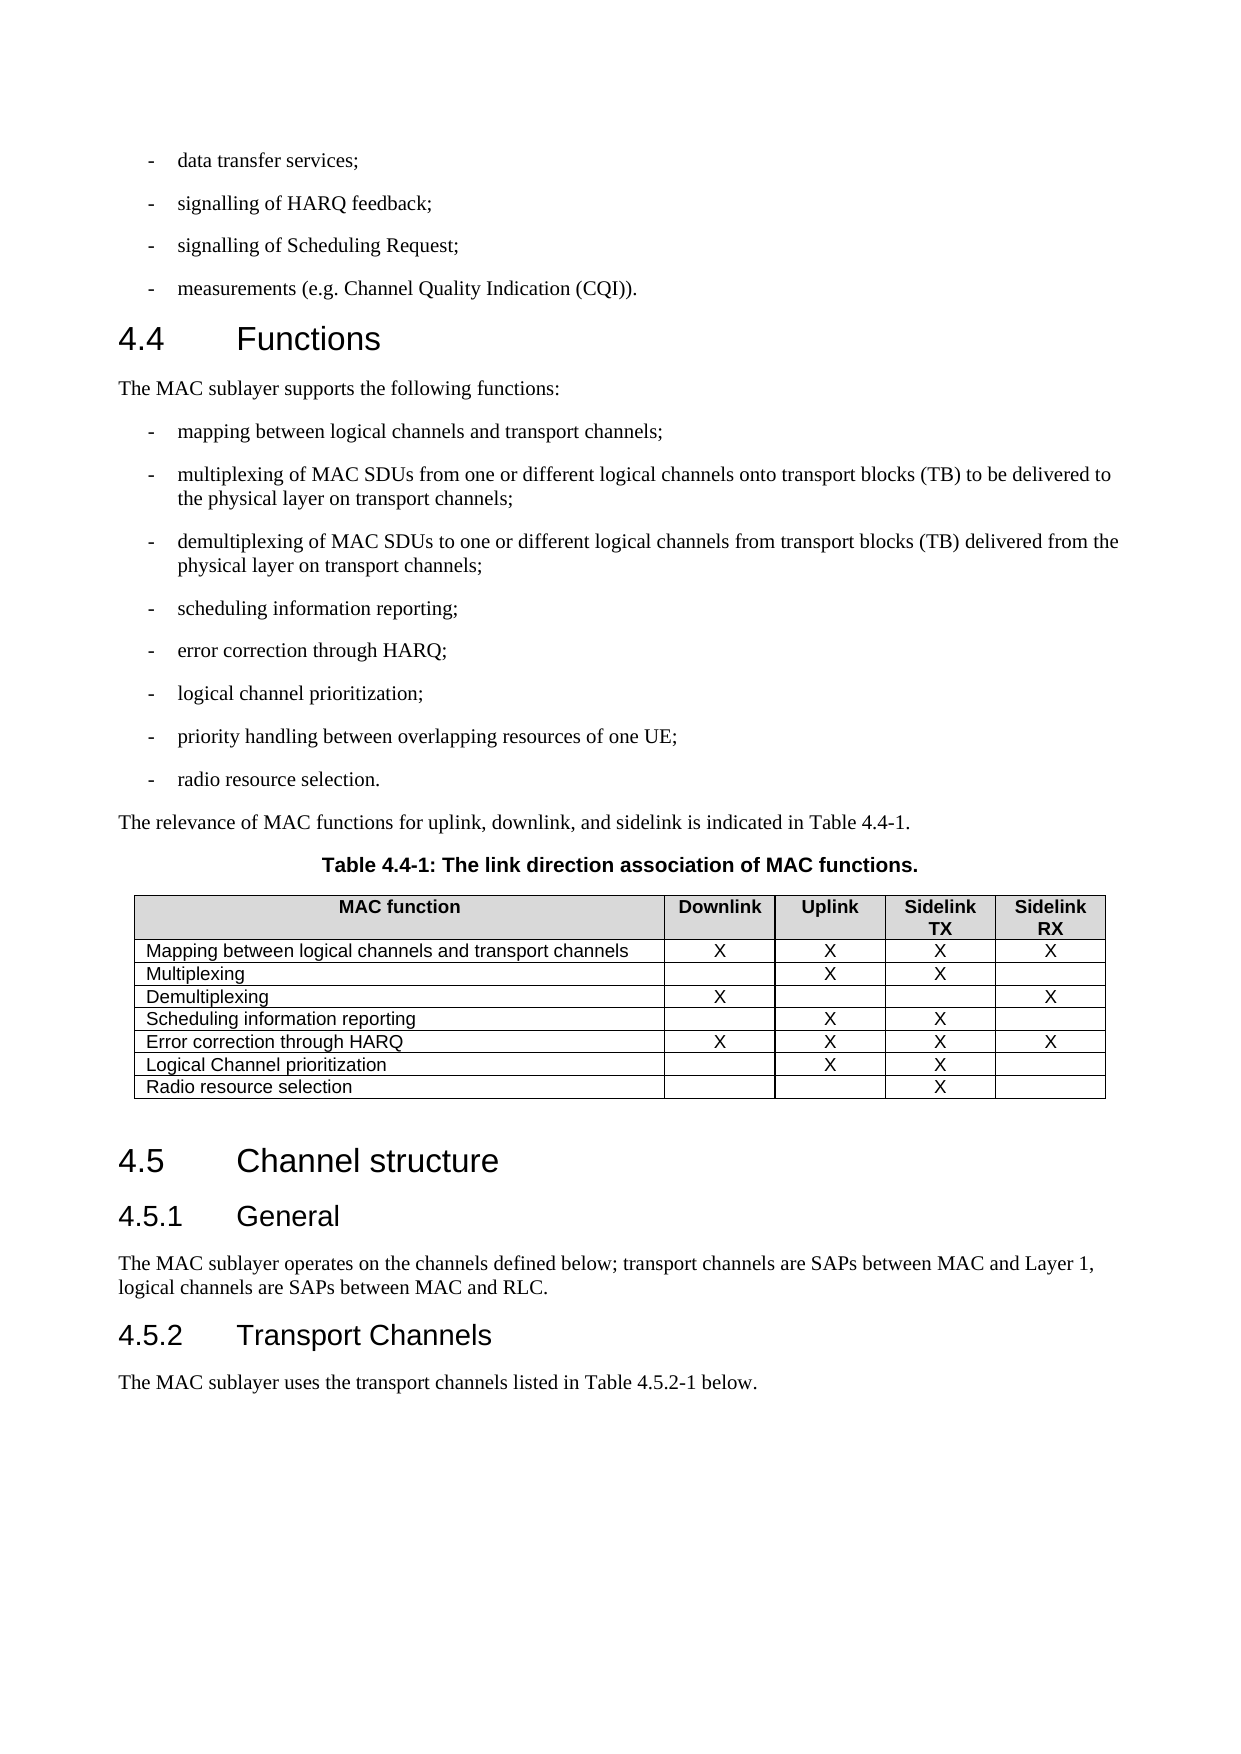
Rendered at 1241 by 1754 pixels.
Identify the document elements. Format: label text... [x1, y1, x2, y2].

text - error correction through HARQ; [148, 638, 1122, 662]
table_cell Mapping between logical channels and transport channels [135, 940, 664, 962]
text - priority handling between overlapping resources of one UE; [148, 724, 1122, 748]
table_cell X [886, 1008, 995, 1030]
table_cell [776, 1076, 885, 1097]
text Table 4.4-1: The link direction association of MAC functions. [118, 852, 1122, 876]
table_cell X [776, 1008, 885, 1030]
text - scheduling information reporting; [148, 596, 1122, 619]
table_cell X [665, 940, 774, 962]
subtitle 4.5.2 Transport Channels [118, 1318, 1122, 1351]
text The MAC sublayer uses the transport channels listed in Table 4.5.2-1 below. [118, 1370, 1122, 1394]
table_header Uplink [776, 896, 885, 939]
table_cell [665, 1008, 774, 1030]
table_cell [776, 986, 885, 1007]
table_cell X [886, 1076, 995, 1097]
table_cell X [886, 963, 995, 984]
table_cell X [776, 1053, 885, 1075]
table_cell X [996, 1031, 1105, 1052]
text - demultiplexing of MAC SDUs to one or different logical channels from transport blocks (TB) delivered from the physical layer on transport channels; [148, 529, 1122, 577]
table_cell [996, 1053, 1105, 1075]
table_cell X [886, 1053, 995, 1075]
table_cell [665, 963, 774, 984]
table_cell [996, 963, 1105, 984]
text - logical channel prioritization; [148, 681, 1122, 705]
text - measurements (e.g. Channel Quality Indication (CQI)). [148, 276, 1122, 300]
table_cell Error correction through HARQ [135, 1031, 664, 1052]
table_cell [886, 986, 995, 1007]
table_header Downlink [665, 896, 774, 939]
table_cell X [886, 1031, 995, 1052]
table_cell [665, 1076, 774, 1097]
table_cell X [996, 940, 1105, 962]
text The MAC sublayer operates on the channels defined below; transport channels are SAPs between MAC and Layer 1, logical channels are SAPs between MAC and RLC. [118, 1251, 1122, 1299]
table_cell Radio resource selection [135, 1076, 664, 1097]
text - multiplexing of MAC SDUs from one or different logical channels onto transport blocks (TB) to be delivered to the physical layer on transport channels; [148, 462, 1122, 510]
table_cell [665, 1053, 774, 1075]
table_cell [996, 1008, 1105, 1030]
subtitle 4.5.1 General [118, 1198, 1122, 1232]
table_cell Demultiplexing [135, 986, 664, 1007]
table_cell X [996, 986, 1105, 1007]
table_cell X [776, 963, 885, 984]
text The relevance of MAC functions for uplink, downlink, and sidelink is indicated in Table 4.4-1. [118, 809, 1122, 834]
table_cell Logical Channel prioritization [135, 1053, 664, 1075]
subtitle 4.5 Channel structure [118, 1141, 1122, 1180]
table_cell X [665, 1031, 774, 1052]
table_cell X [776, 1031, 885, 1052]
text - signalling of HARQ feedback; [148, 191, 1122, 214]
subtitle 4.4 Functions [118, 319, 1122, 357]
text - signalling of Scheduling Request; [148, 233, 1122, 257]
table_cell X [665, 986, 774, 1007]
text - radio resource selection. [148, 767, 1122, 791]
table_cell X [886, 940, 995, 962]
text The MAC sublayer supports the following functions: [118, 376, 1122, 400]
table_header Sidelink TX [886, 896, 995, 939]
table_cell Scheduling information reporting [135, 1008, 664, 1030]
table_header Sidelink RX [996, 896, 1105, 939]
text - mapping between logical channels and transport channels; [148, 419, 1122, 443]
table_cell Multiplexing [135, 963, 664, 984]
table_cell [996, 1076, 1105, 1097]
text - data transfer services; [148, 148, 1122, 172]
table_header MAC function [135, 896, 664, 939]
table_cell X [776, 940, 885, 962]
